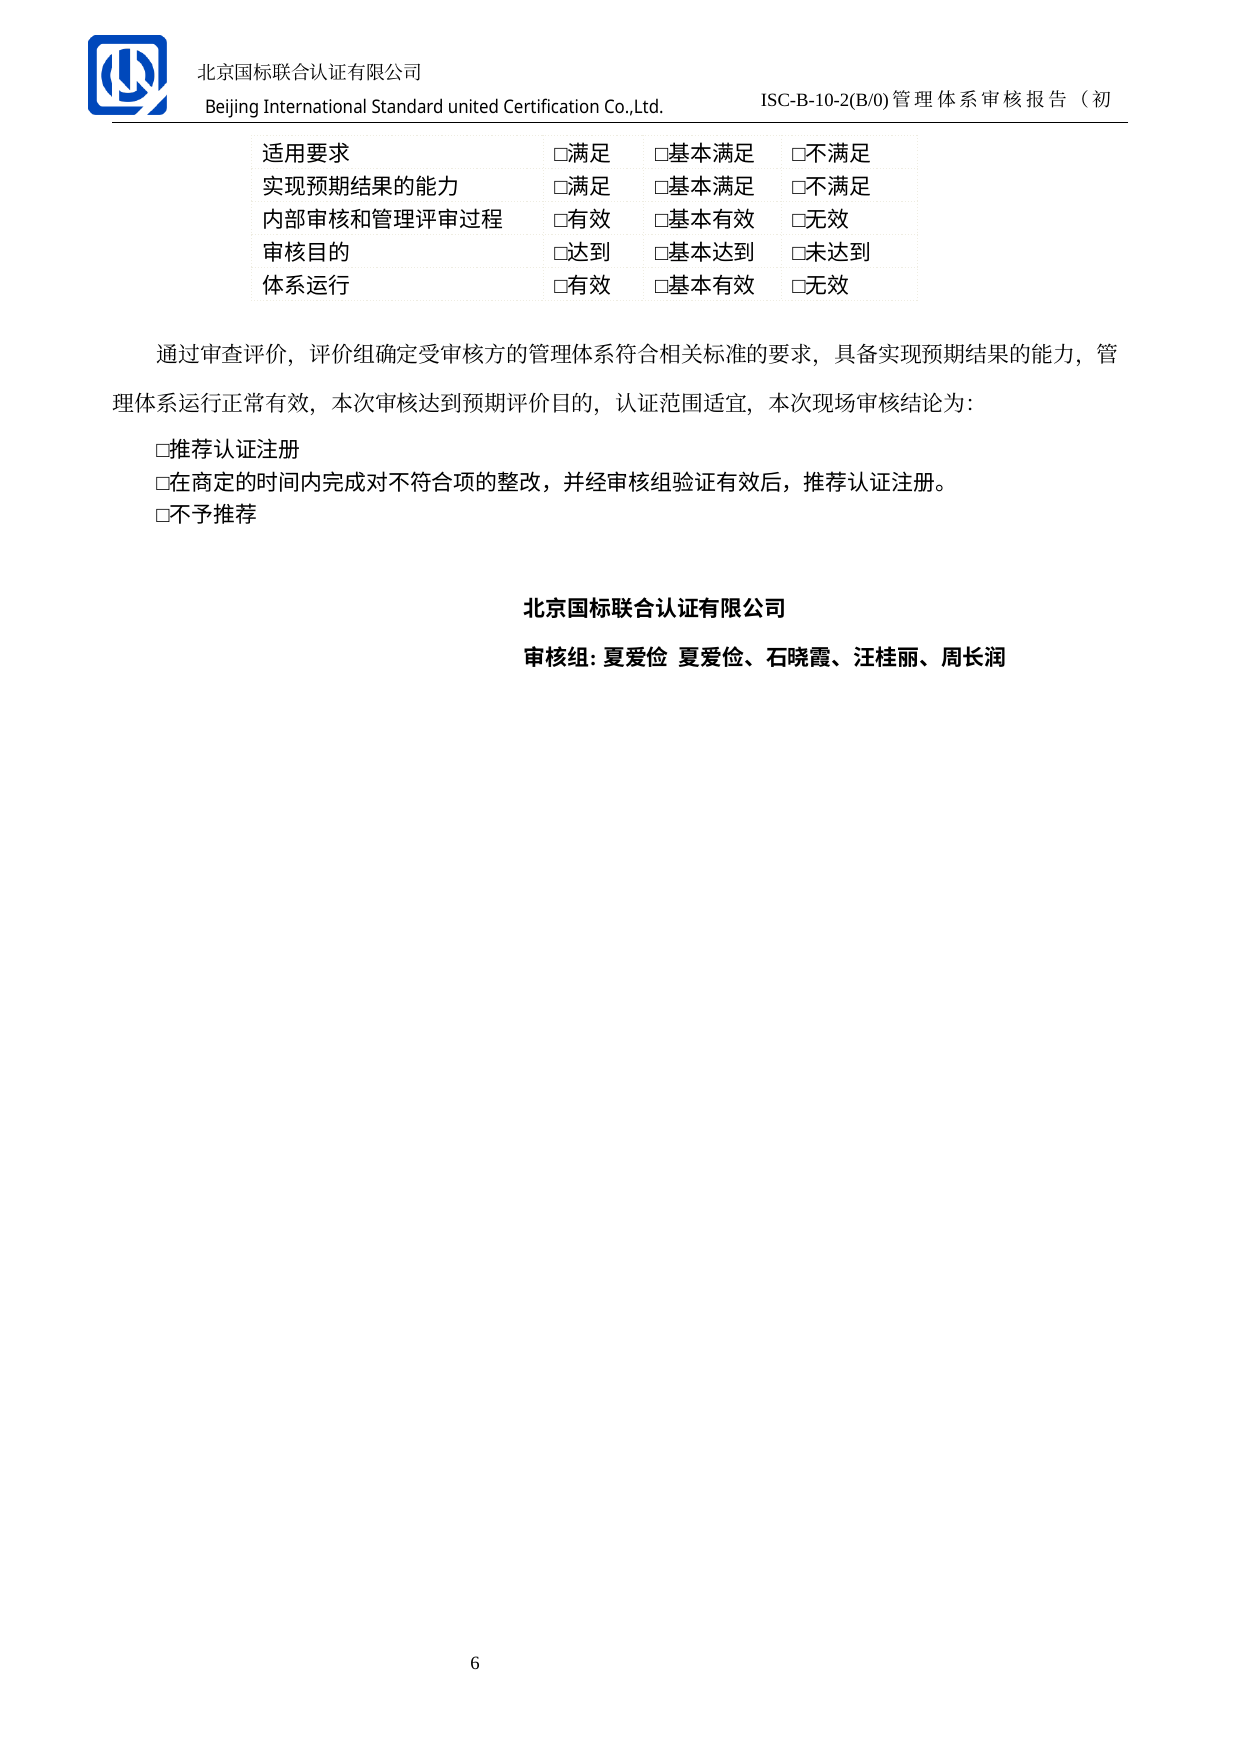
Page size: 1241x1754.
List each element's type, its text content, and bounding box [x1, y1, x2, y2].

text 北京国标联合认证有限公司 [112, 591, 1128, 623]
table_cell 适用要求 [251, 135, 543, 168]
table_cell □满足 [543, 168, 644, 201]
text 通过审查评价，评价组确定受审核方的管理体系符合相关标准的要求，具备实现预期结果的能力，管理体系运行正常有效，本次审核达到预期评价目的，认证范围适宜，本次现场审核结论为： [112, 338, 1128, 419]
table_cell □无效 [781, 267, 917, 300]
text □在商定的时间内完成对不符合项的整改，并经审核组验证有效后，推荐认证注册。 [112, 464, 1128, 497]
table_cell □基本有效 [644, 201, 781, 234]
table_cell □不满足 [781, 135, 917, 168]
table_cell □无效 [781, 201, 917, 234]
text □推荐认证注册 [112, 432, 1128, 464]
table_cell □基本满足 [644, 135, 781, 168]
table_cell 体系运行 [251, 267, 543, 300]
text 审核组: 夏爱俭 夏爱俭、石晓霞、汪桂丽、周长润 [112, 639, 1128, 672]
table_cell □基本达到 [644, 234, 781, 267]
table_cell □基本有效 [644, 267, 781, 300]
table_cell □有效 [543, 267, 644, 300]
picture [88, 35, 167, 115]
table_cell 实现预期结果的能力 [251, 168, 543, 201]
table_cell □基本满足 [644, 168, 781, 201]
text □不予推荐 [112, 497, 1128, 529]
table_cell 审核目的 [251, 234, 543, 267]
table_cell □满足 [543, 135, 644, 168]
table_cell 内部审核和管理评审过程 [251, 201, 543, 234]
table_cell □有效 [543, 201, 644, 234]
table_cell □不满足 [781, 168, 917, 201]
table_cell □未达到 [781, 234, 917, 267]
table_cell □达到 [543, 234, 644, 267]
